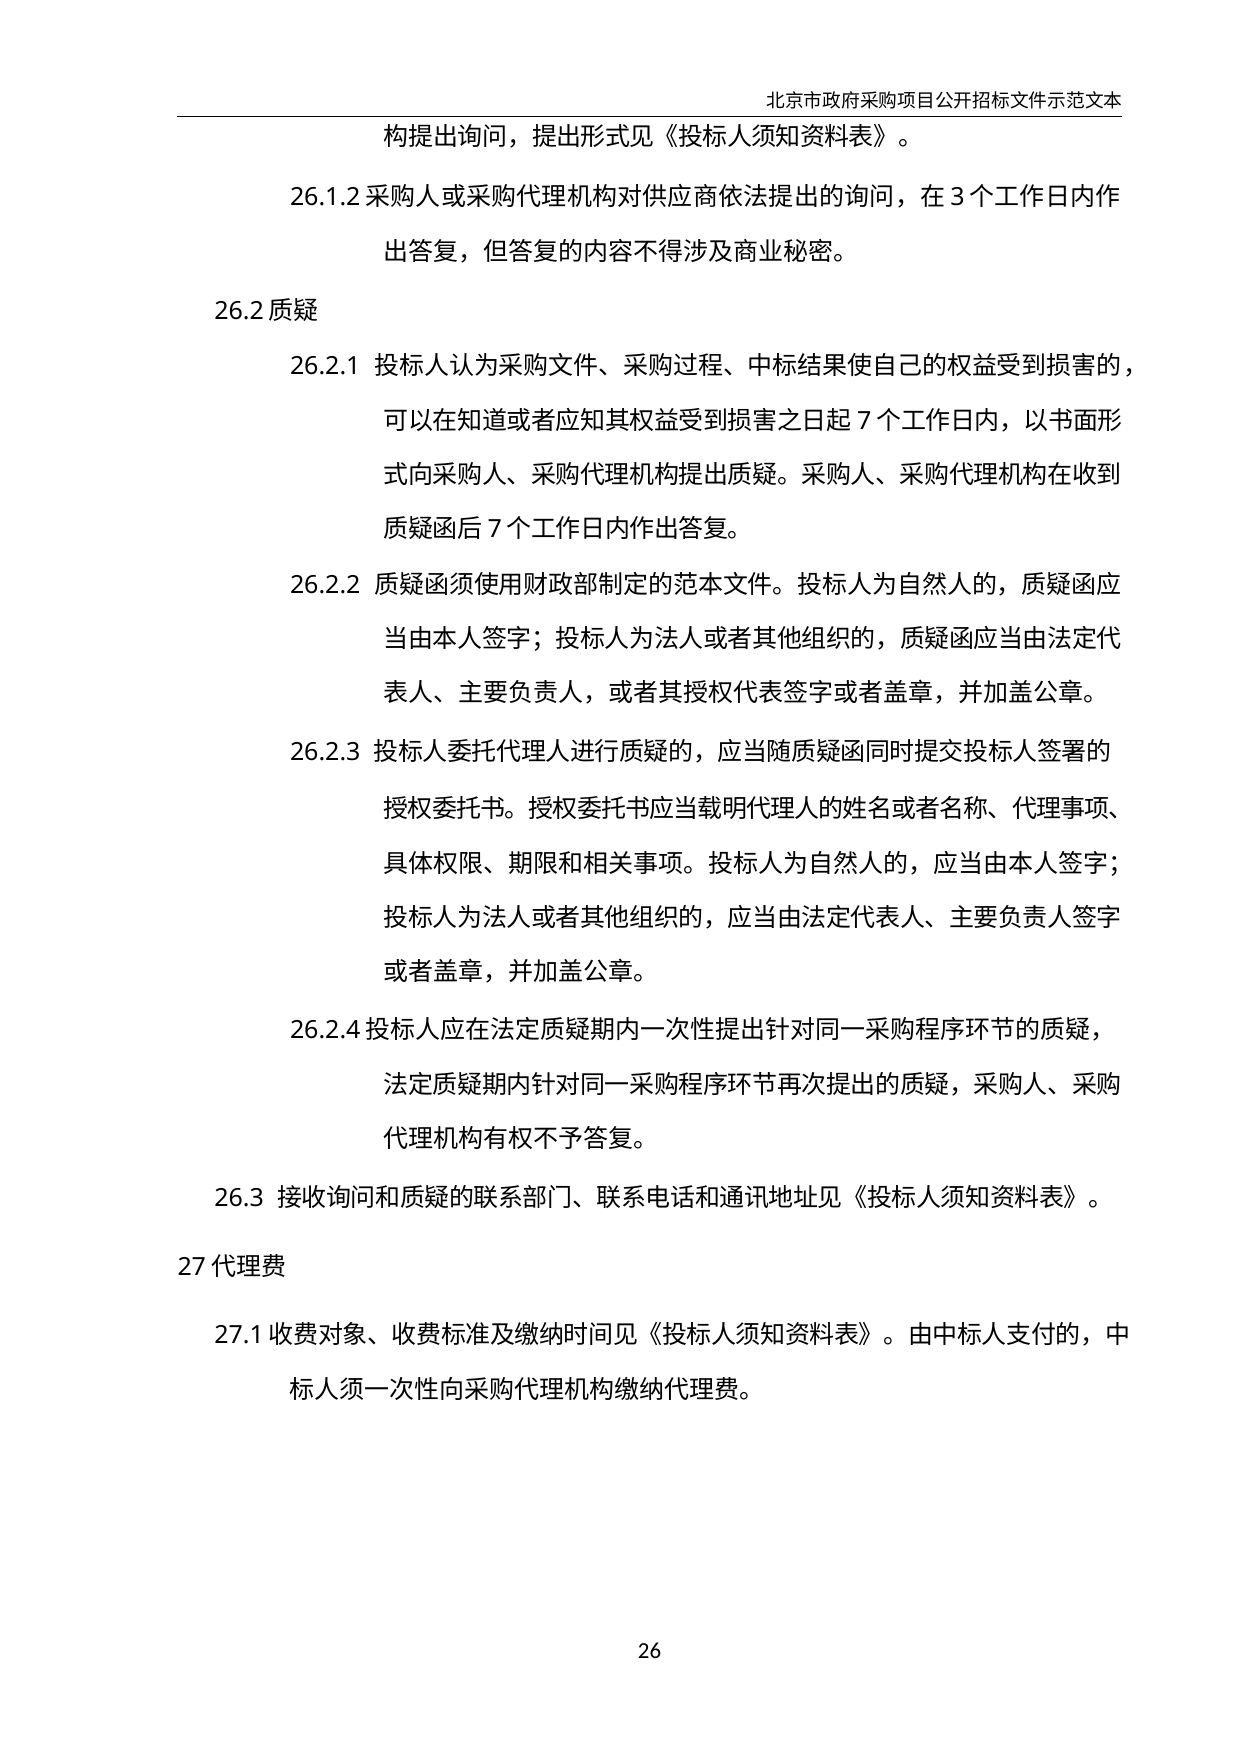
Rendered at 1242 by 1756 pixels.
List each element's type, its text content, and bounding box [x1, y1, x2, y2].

text 26.2.4投标人应在法定质疑期内一次性提出针对同一采购程序环节的质疑，法定质疑期内针对同一采购程序环节再次提出的质疑，采购人、采购 代理机构有权不予答复。 [290, 1010, 1135, 1155]
text 26.2.3 投标人委托代理人进行质疑的，应当随质疑函同时提交投标人签署的 [290, 732, 1135, 768]
text 26.2.2 质疑函须使用财政部制定的范本文件。投标人为自然人的，质疑函应当由本人签字；投标人为法人或者其他组织的，质疑函应当由法定代表人、主要负责人，或者其授权代表签字或者盖章，并加盖公章。 [290, 564, 1123, 709]
text 授权委托书。授权委托书应当载明代理人的姓名或者名称、代理事项、具体权限、期限和相关事项。投标人为自然人的，应当由本人签字； 投标人为法人或者其他组织的，应当由法定代表人、主要负责人签字或者盖章，并加盖公章。 [383, 789, 1135, 988]
text 27.1收费对象、收费标准及缴纳时间见《投标人须知资料表》。由中标人支付的，中标人须一次性向采购代理机构缴纳代理费。 [214, 1315, 1135, 1406]
text 26.2质疑 [214, 291, 1135, 327]
text 26.2.1 投标人认为采购文件、采购过程、中标结果使自己的权益受到损害的，可以在知道或者应知其权益受到损害之日起7个工作日内，以书面形式向采购人、采购代理机构提出质疑。采购人、采购代理机构在收到质疑函后7个工作日内作出答复。 [290, 346, 1123, 545]
text 26.3 接收询问和质疑的联系部门、联系电话和通讯地址见《投标人须知资料表》。 [214, 1178, 1135, 1214]
text 26.1.2采购人或采购代理机构对供应商依法提出的询问，在3个工作日内作出答复，但答复的内容不得涉及商业秘密。 [290, 177, 1135, 267]
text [290, 117, 1135, 153]
text 27代理费 [177, 1246, 1135, 1282]
